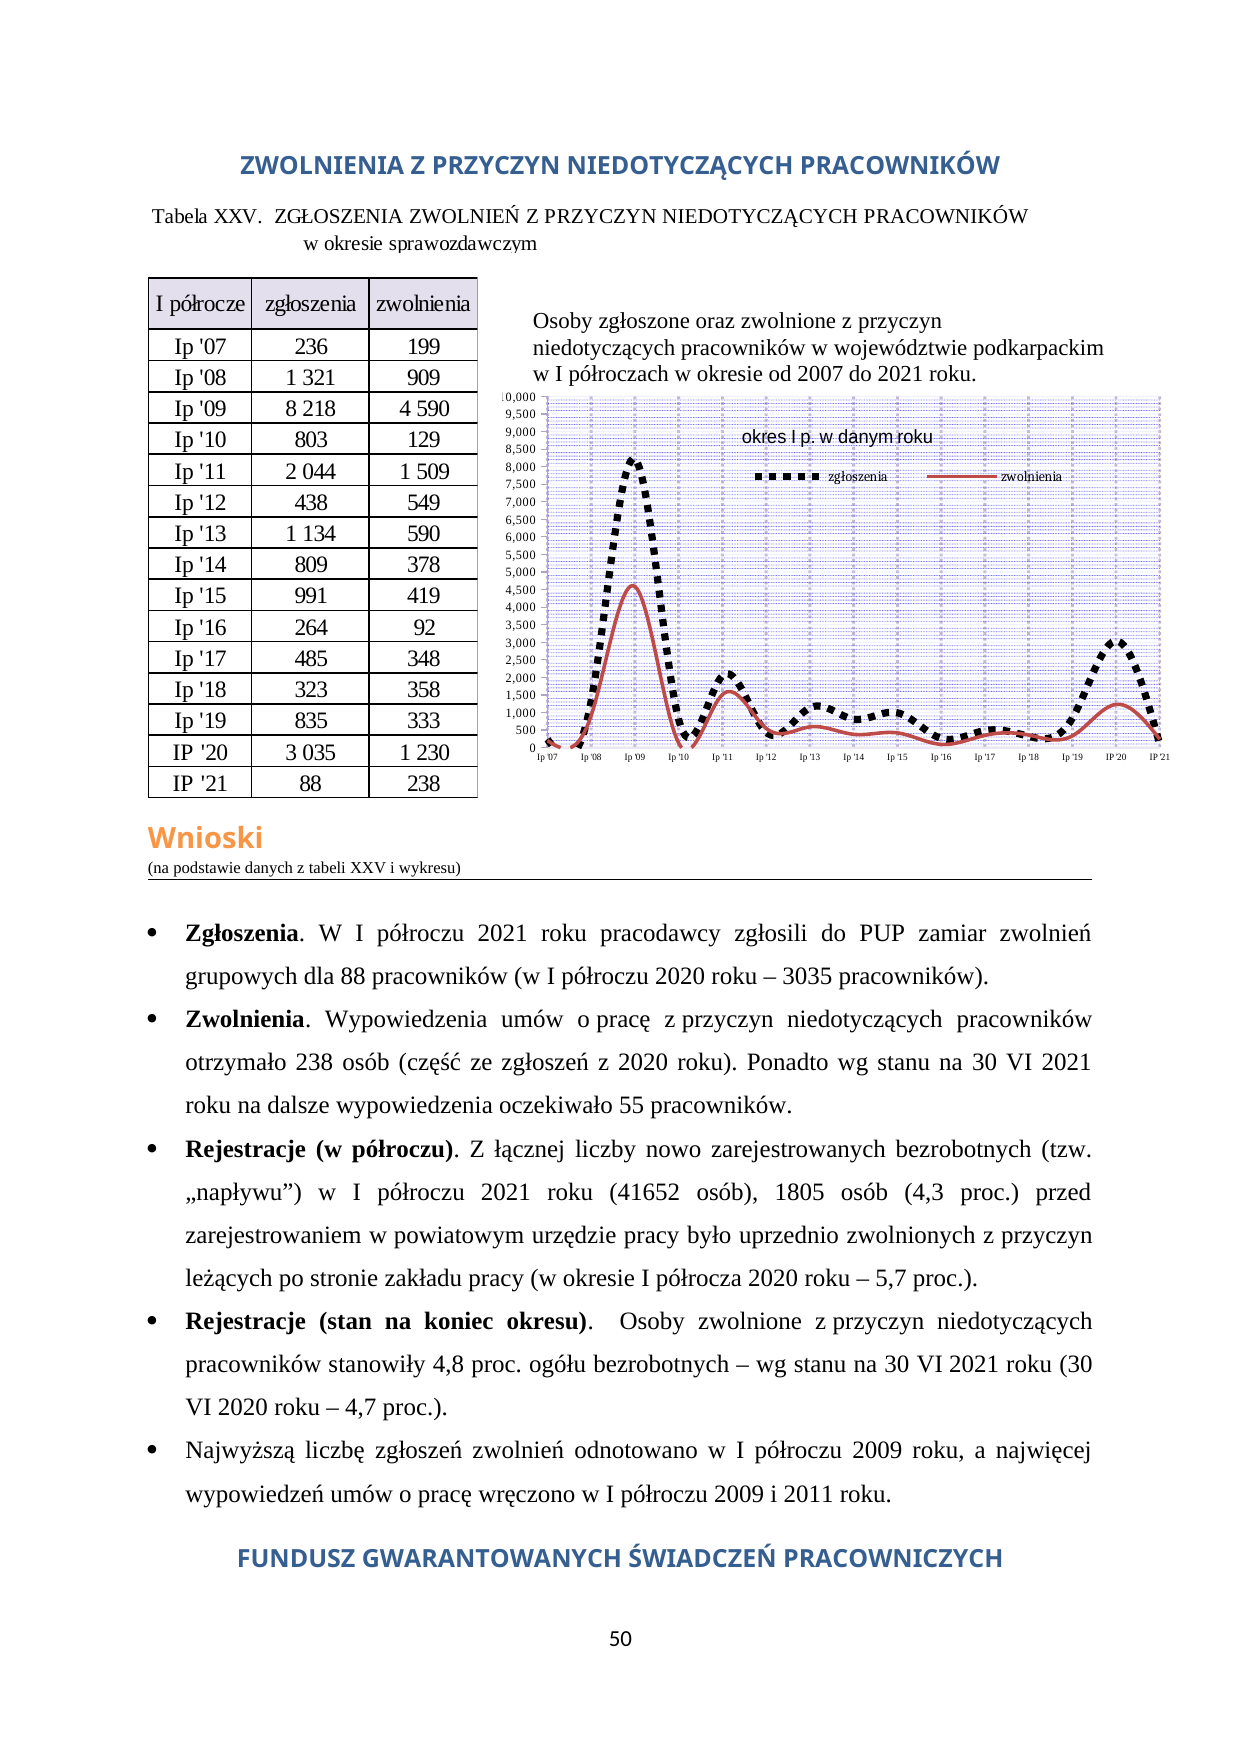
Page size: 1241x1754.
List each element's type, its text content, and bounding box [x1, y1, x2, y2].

list Zwolnienia. Wypowiedzenia umów o pracę z przyczyn niedotyczących pracowników otrzymało 238 osób (część ze zgłoszeń z 2020 roku). Ponadto wg stanu na 30 VI 2021 roku na dalsze wypowiedzenia oczekiwało 55 pracowników. [148, 1004, 1092, 1119]
list Rejestracje (w półroczu). Z łącznej liczby nowo zarejestrowanych bezrobotnych (tzw. „napływu”) w I półroczu 2021 roku (41652 osób), 1805 osób (4,3 proc.) przed zarejestrowaniem w powiatowym urzędzie pracy było uprzednio zwolnionych z przyczyn leżących po stronie zakładu pracy (w okresie I półrocza 2020 roku – 5,7 proc.). [148, 1134, 1092, 1292]
subtitle Fundusz Gwarantowanych świadczeń pracowniczych [148, 1541, 1092, 1575]
text Wnioski [148, 818, 1092, 857]
list Zgłoszenia. W I półroczu 2021 roku pracodawcy zgłosili do PUP zamiar zwolnień grupowych dla 88 pracowników (w I półroczu 2020 roku – 3035 pracowników). [148, 918, 1092, 990]
list Najwyższą liczbę zgłoszeń zwolnień odnotowano w I półroczu 2009 roku, a najwięcej wypowiedzeń umów o pracę wręczono w I półroczu 2009 i 2011 roku. [148, 1436, 1092, 1507]
subtitle Zwolnienia z przyczyn niedotyczących pracowników [148, 148, 1092, 182]
list Rejestracje (stan na koniec okresu). Osoby zwolnione z przyczyn niedotyczących pracowników stanowiły 4,8 proc. ogółu bezrobotnych – wg stanu na 30 VI 2021 roku (30 VI 2020 roku – 4,7 proc.). [148, 1306, 1092, 1421]
text (na podstawie danych z tabeli XXV i wykresu) [148, 857, 1092, 879]
